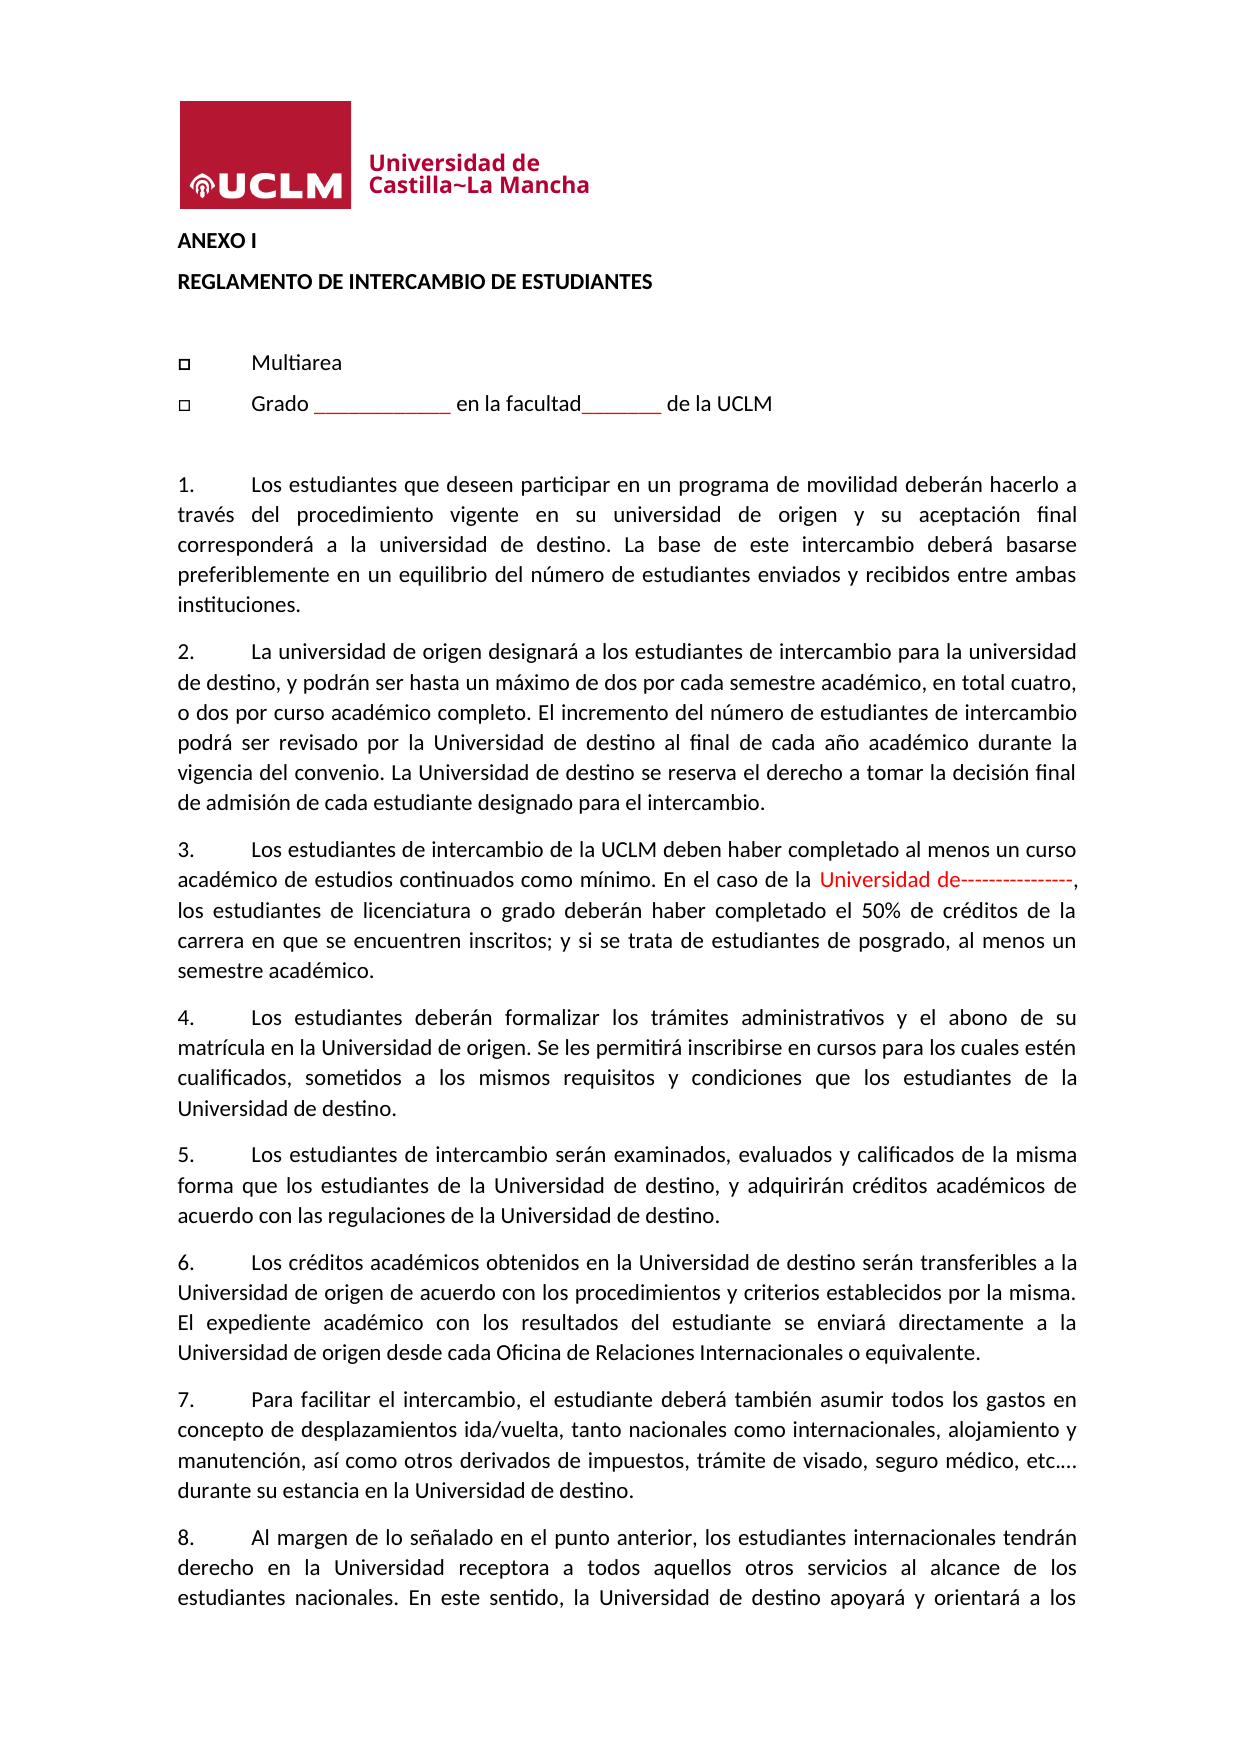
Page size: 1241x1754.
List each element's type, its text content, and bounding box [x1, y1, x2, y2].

text 1. Los estudiantes que deseen participar en un programa de movilidad deberán hacerlo a través del procedimiento vigente en su universidad de origen y su aceptación final corresponderá a la universidad de destino. La base de este intercambio deberá basarse preferiblemente en un equilibrio del número de estudiantes enviados y recibidos entre ambas instituciones. [177, 470, 1079, 618]
text 5. Los estudiantes de intercambio serán examinados, evaluados y calificados de la misma forma que los estudiantes de la Universidad de destino, y adquirirán créditos académicos de acuerdo con las regulaciones de la Universidad de destino. [177, 1141, 1079, 1229]
text REGLAMENTO DE INTERCAMBIO DE ESTUDIANTES [177, 267, 1079, 295]
text 7. Para facilitar el intercambio, el estudiante deberá también asumir todos los gastos en concepto de desplazamientos ida/vuelta, tanto nacionales como internacionales, alojamiento y manutención, así como otros derivados de impuestos, trámite de visado, seguro médico, etc.… durante su estancia en la Universidad de destino. [177, 1385, 1079, 1504]
text 3. Los estudiantes de intercambio de la UCLM deben haber completado al menos un curso académico de estudios continuados como mínimo. En el caso de la Universidad de----------------, los estudiantes de licenciatura o grado deberán haber completado el 50% de créditos de la carrera en que se encuentren inscritos; y si se trata de estudiantes de posgrado, al menos un semestre académico. [177, 835, 1079, 984]
text 2. La universidad de origen designará a los estudiantes de intercambio para la universidad de destino, y podrán ser hasta un máximo de dos por cada semestre académico, en total cuatro, o dos por curso académico completo. El incremento del número de estudiantes de intercambio podrá ser revisado por la Universidad de destino al final de cada año académico durante la vigencia del convenio. La Universidad de destino se reserva el derecho a tomar la decisión final de admisión de cada estudiante designado para el intercambio. [177, 637, 1079, 816]
text □ Grado ____________ en la facultad_______ de la UCLM [177, 389, 1079, 417]
text 6. Los créditos académicos obtenidos en la Universidad de destino serán transferibles a la Universidad de origen de acuerdo con los procedimientos y criterios establecidos por la misma. El expediente académico con los resultados del estudiante se enviará directamente a la Universidad de origen desde cada Oficina de Relaciones Internacionales o equivalente. [177, 1248, 1079, 1366]
text 4. Los estudiantes deberán formalizar los trámites administrativos y el abono de su matrícula en la Universidad de origen. Se les permitirá inscribirse en cursos para los cuales estén cualificados, sometidos a los mismos requisitos y condiciones que los estudiantes de la Universidad de destino. [177, 1003, 1079, 1122]
text □ Multiarea [177, 348, 1079, 376]
text ANEXO I [177, 227, 1079, 254]
picture [180, 101, 352, 209]
